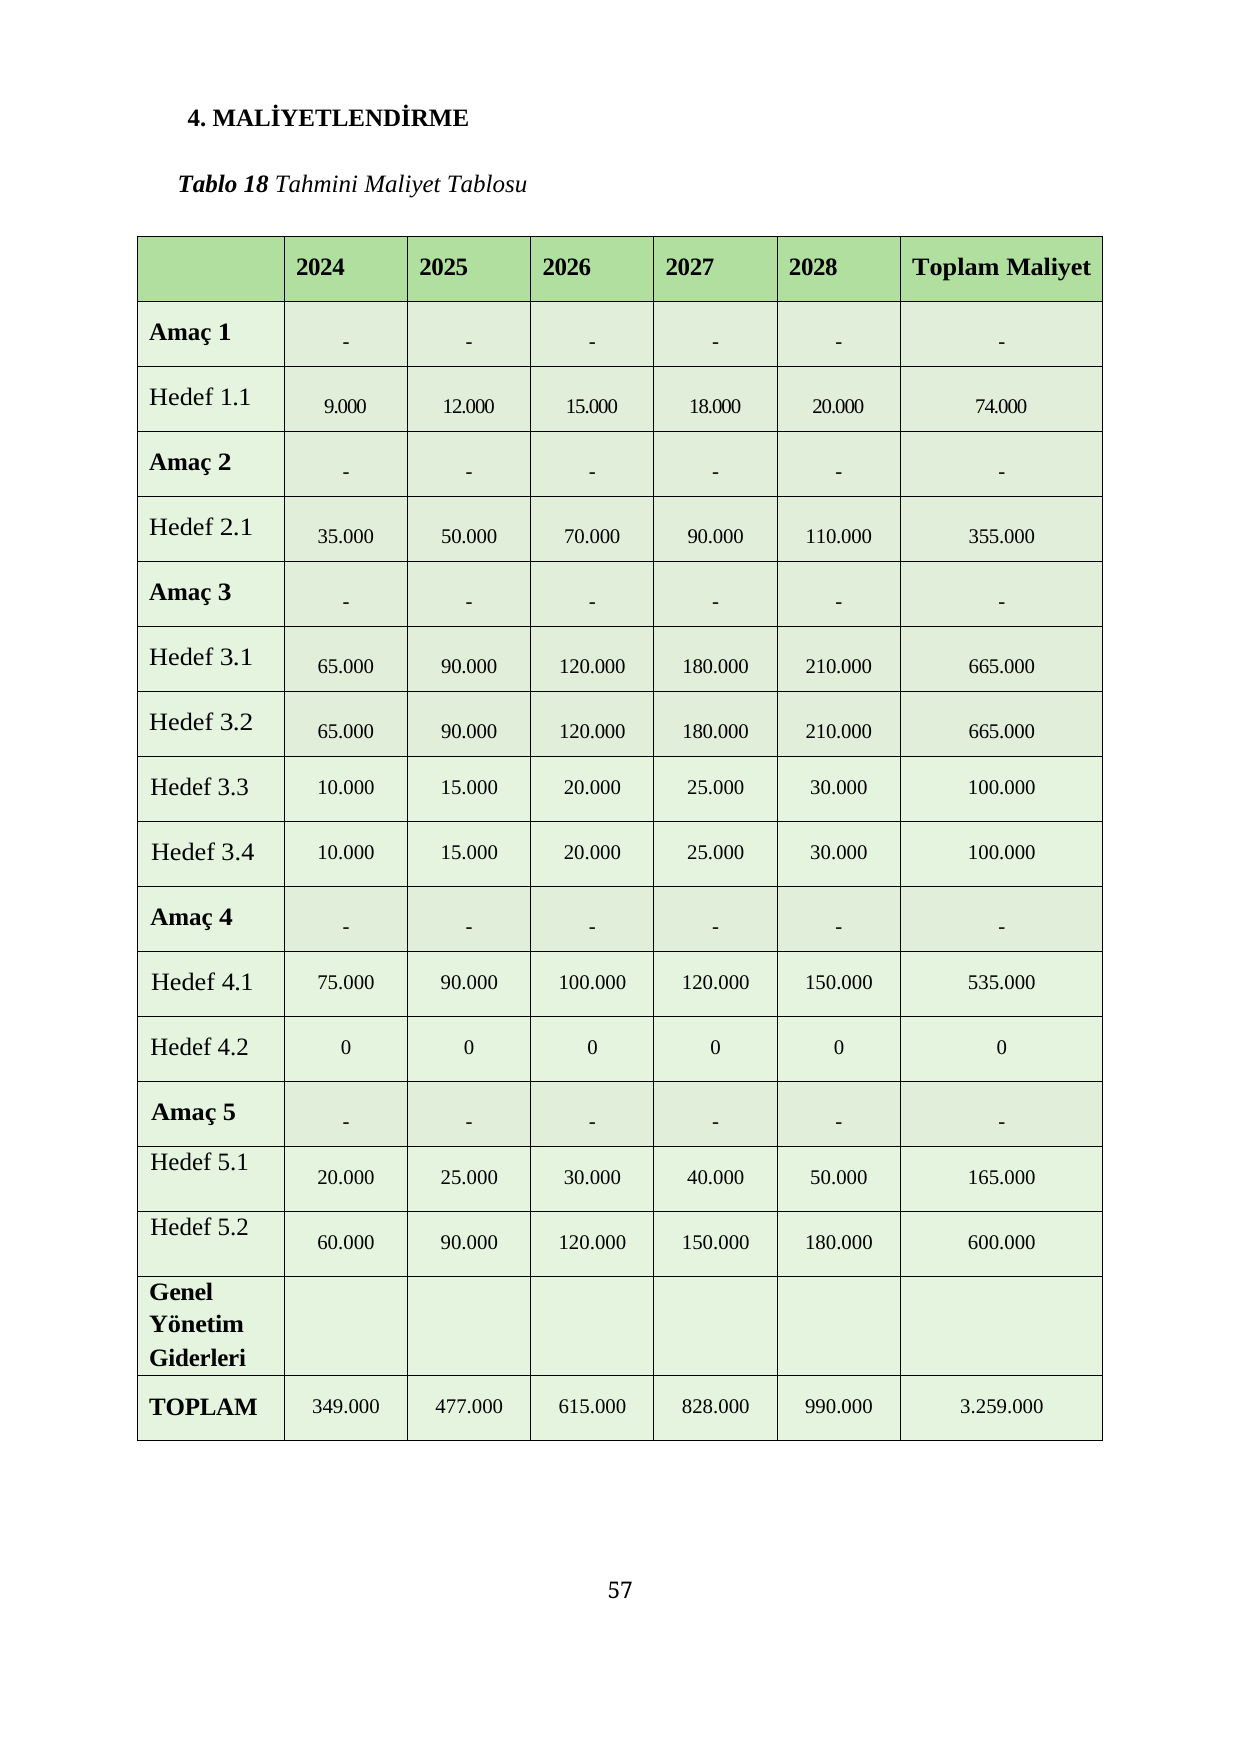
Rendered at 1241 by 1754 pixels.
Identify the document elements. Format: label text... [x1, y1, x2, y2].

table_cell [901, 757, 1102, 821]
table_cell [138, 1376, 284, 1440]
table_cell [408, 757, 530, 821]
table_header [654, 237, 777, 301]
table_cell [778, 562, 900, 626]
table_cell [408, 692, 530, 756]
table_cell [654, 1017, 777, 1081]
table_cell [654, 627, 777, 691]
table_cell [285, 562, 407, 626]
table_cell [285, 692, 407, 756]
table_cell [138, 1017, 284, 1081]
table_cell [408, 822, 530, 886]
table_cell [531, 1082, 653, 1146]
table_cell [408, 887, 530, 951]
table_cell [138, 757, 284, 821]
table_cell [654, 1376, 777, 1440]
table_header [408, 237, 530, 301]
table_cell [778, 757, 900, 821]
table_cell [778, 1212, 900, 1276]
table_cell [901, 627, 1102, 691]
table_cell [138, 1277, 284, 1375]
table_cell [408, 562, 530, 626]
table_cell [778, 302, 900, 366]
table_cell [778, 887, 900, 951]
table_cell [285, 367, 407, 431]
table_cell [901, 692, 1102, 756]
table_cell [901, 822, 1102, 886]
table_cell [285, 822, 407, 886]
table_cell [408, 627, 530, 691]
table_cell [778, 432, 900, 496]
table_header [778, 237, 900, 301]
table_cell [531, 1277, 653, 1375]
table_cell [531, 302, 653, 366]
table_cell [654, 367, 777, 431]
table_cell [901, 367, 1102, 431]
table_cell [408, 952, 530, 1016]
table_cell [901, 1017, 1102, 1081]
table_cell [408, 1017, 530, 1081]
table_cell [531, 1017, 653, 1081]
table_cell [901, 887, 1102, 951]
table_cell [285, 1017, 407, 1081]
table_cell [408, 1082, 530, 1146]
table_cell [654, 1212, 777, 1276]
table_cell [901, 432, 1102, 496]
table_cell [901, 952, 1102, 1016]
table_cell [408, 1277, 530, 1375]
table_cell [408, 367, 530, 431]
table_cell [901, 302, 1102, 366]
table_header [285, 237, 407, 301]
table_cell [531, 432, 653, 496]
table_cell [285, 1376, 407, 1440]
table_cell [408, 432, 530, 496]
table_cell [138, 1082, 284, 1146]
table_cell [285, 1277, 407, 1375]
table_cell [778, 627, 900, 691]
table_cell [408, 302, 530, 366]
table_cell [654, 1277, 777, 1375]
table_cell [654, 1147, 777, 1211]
text Tablo 18 Tahmini Maliyet Tablosu [177, 169, 1092, 198]
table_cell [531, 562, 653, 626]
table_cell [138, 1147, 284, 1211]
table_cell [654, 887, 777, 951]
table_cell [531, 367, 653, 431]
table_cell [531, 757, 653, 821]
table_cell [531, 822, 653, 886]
subtitle 4. MALİYETLENDİRME [187, 103, 1076, 132]
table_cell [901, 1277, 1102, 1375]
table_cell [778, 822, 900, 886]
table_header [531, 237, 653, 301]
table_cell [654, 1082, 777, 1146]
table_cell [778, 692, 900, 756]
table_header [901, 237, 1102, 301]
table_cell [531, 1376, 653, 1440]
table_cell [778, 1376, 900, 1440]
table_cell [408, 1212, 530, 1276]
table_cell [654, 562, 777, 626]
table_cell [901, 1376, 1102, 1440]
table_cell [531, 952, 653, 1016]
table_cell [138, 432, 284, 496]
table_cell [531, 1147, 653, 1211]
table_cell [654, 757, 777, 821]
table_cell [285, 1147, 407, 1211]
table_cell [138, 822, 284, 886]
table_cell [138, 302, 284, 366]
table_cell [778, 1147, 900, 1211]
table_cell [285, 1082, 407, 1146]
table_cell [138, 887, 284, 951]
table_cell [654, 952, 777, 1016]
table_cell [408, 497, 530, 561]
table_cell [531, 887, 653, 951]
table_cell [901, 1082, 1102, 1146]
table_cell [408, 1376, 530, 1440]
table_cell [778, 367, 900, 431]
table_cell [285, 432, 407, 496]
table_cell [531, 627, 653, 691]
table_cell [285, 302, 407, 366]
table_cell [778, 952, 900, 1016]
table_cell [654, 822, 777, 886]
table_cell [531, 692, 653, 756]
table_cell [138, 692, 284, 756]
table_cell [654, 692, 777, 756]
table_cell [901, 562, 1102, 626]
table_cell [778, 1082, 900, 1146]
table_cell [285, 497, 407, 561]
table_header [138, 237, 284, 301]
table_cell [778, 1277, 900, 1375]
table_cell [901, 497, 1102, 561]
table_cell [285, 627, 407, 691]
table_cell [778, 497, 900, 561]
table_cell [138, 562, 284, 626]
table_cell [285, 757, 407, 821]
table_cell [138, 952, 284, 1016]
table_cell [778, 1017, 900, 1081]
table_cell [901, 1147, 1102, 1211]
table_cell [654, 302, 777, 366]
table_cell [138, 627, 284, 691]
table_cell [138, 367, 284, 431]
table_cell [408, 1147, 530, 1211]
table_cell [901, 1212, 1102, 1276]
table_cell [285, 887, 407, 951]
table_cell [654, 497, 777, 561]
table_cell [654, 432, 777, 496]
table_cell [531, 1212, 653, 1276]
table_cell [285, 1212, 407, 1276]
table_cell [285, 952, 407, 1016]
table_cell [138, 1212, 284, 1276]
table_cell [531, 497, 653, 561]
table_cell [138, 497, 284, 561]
